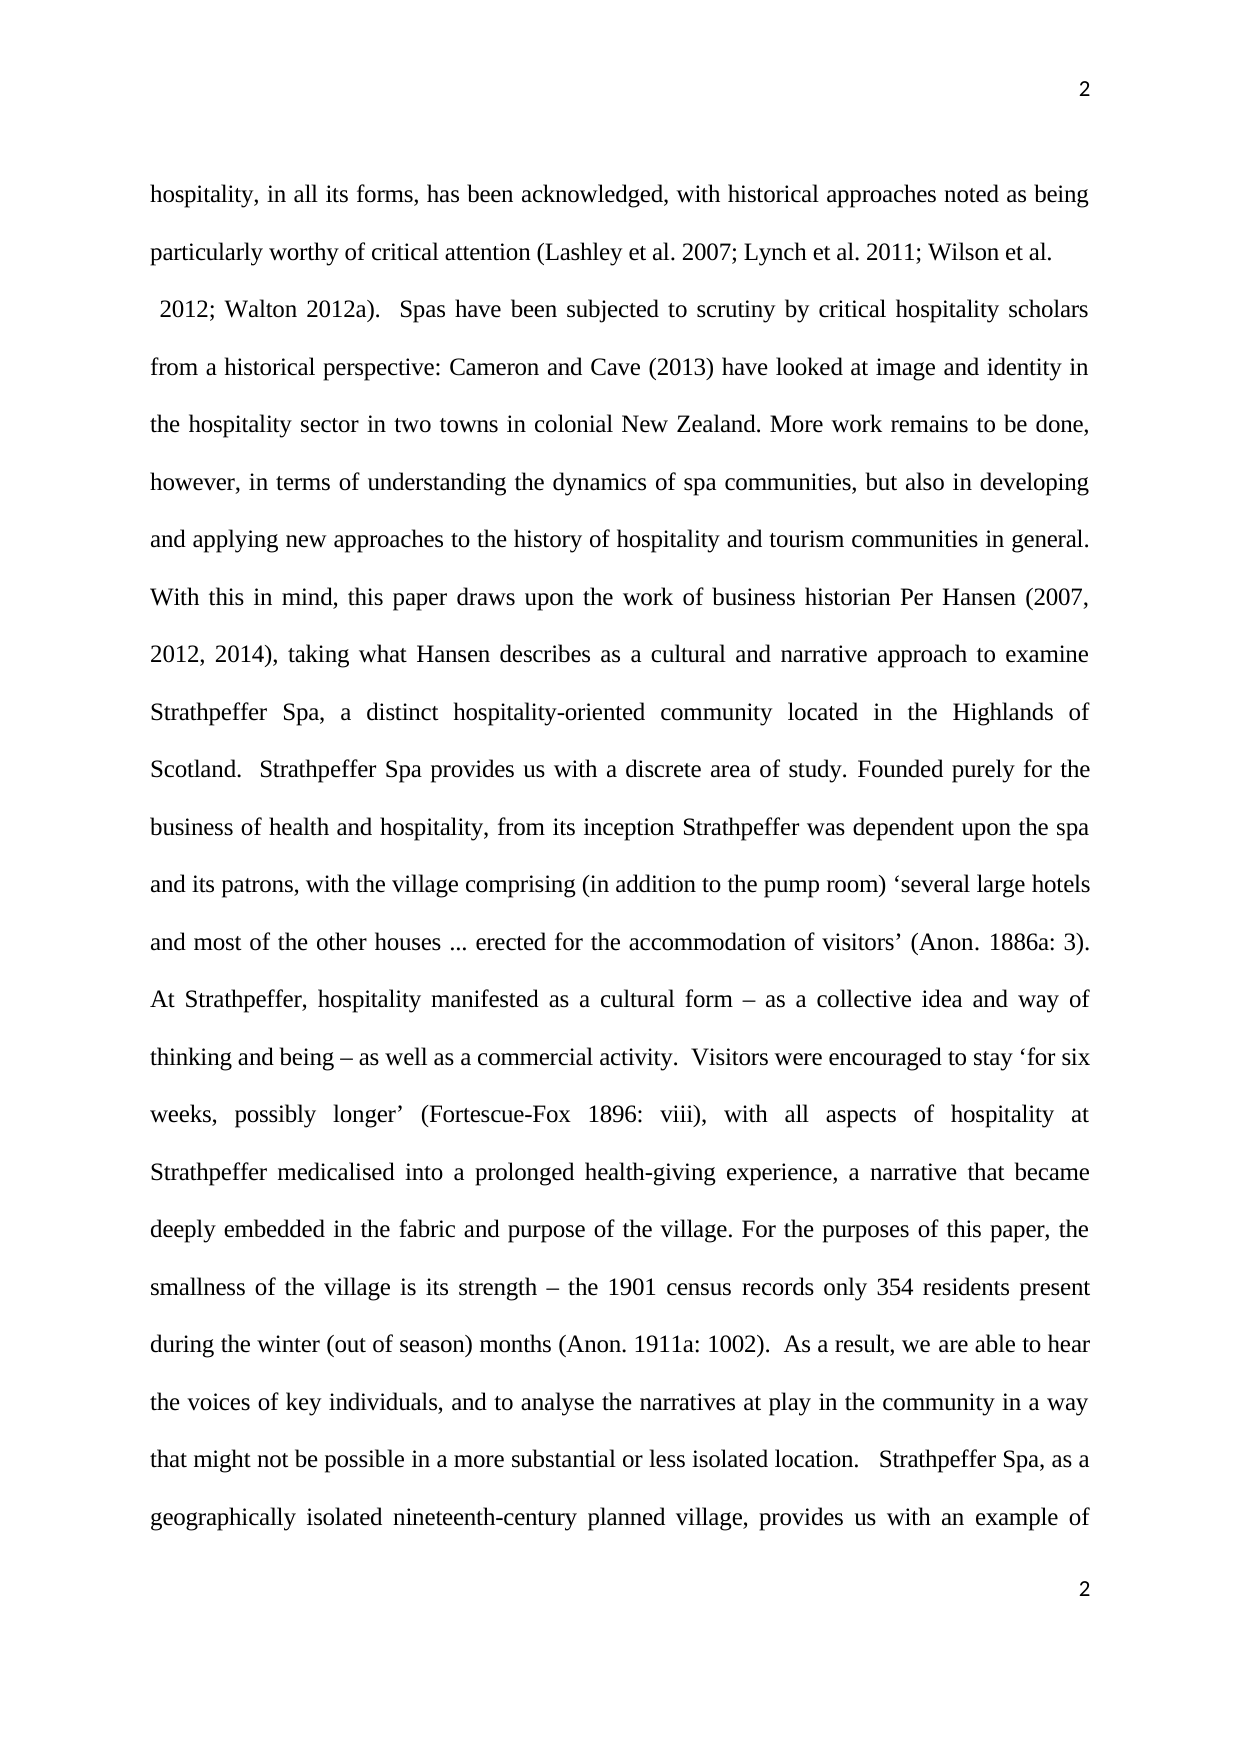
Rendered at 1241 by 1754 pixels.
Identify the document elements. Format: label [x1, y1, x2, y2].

text [150, 294, 1090, 1531]
text [150, 179, 1090, 266]
